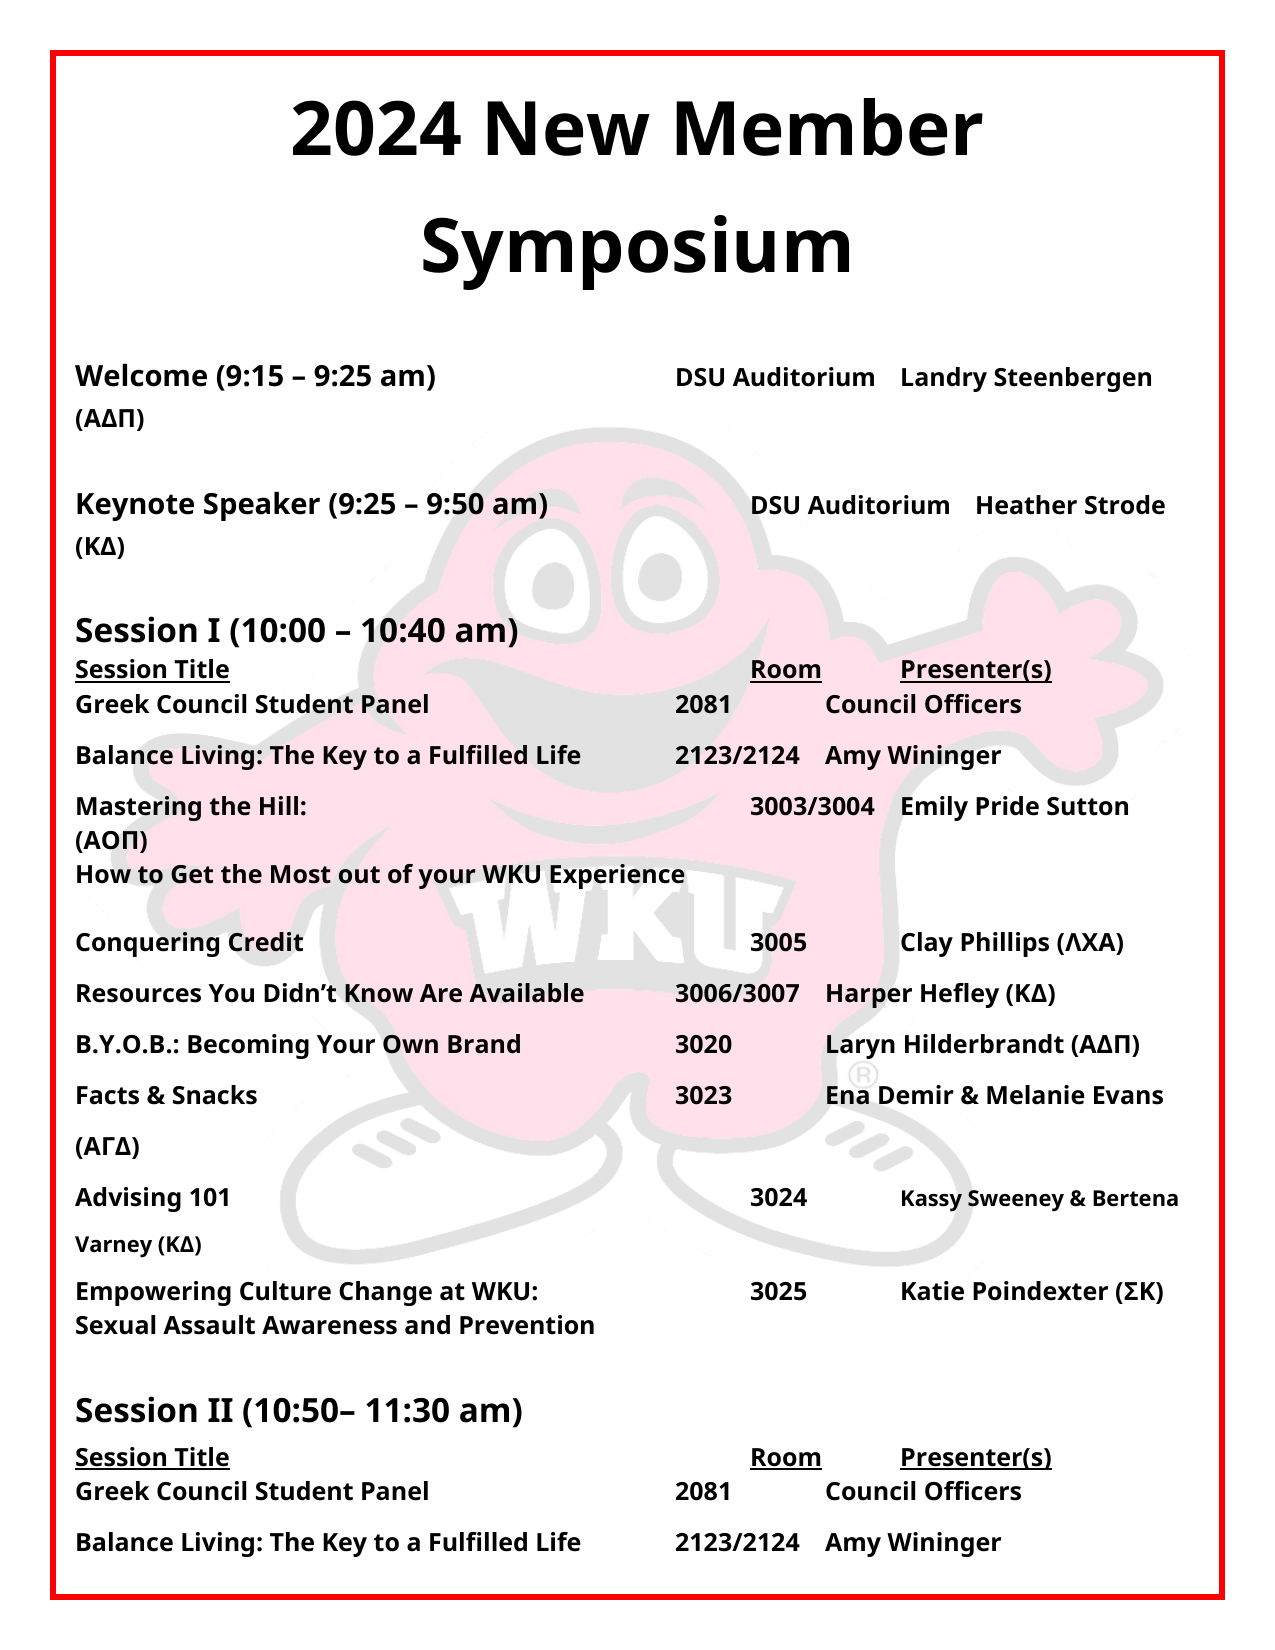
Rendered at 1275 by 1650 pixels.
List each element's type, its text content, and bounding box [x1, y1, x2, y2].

text Advising 101 3024 Kassy Sweeney & Bertena Varney (KΔ) [75, 1180, 1200, 1258]
text Mastering the Hill: 3003/3004 Emily Pride Sutton (AOΠ) [75, 788, 1200, 856]
text Facts & Snacks 3023 Ena Demir & Melanie Evans (AΓΔ) [75, 1078, 1200, 1163]
text Session I (10:00 – 10:40 am) [75, 607, 1200, 652]
text Conquering Credit 3005 Clay Phillips (ΛΧΑ) [75, 924, 1200, 959]
text Greek Council Student Panel 2081 Council Officers [75, 686, 1200, 720]
text Welcome (9:15 – 9:25 am) DSU Auditorium Landry Steenbergen (ΑΔΠ) [75, 356, 1200, 434]
text Balance Living: The Key to a Fulfilled Life 2123/2124 Amy Wininger [75, 737, 1200, 771]
text B.Y.O.B.: Becoming Your Own Brand 3020 Laryn Hilderbrandt (AΔΠ) [75, 1027, 1200, 1061]
text Session Title Room Presenter(s) [75, 1439, 1200, 1473]
text Session Title Room Presenter(s) [75, 652, 1200, 686]
text How to Get the Most out of your WKU Experience [75, 856, 1200, 891]
text Session II (10:50– 11:30 am) [75, 1387, 1200, 1433]
text Sexual Assault Awareness and Prevention [75, 1307, 1200, 1342]
text Balance Living: The Key to a Fulfilled Life 2123/2124 Amy Wininger [75, 1524, 1200, 1558]
text Keynote Speaker (9:25 – 9:50 am) DSU Auditorium Heather Strode (KΔ) [75, 484, 1200, 562]
text Greek Council Student Panel 2081 Council Officers [75, 1473, 1200, 1507]
text Resources You Didn’t Know Are Available 3006/3007 Harper Hefley (KΔ) [75, 976, 1200, 1010]
text 2024 New Member Symposium [75, 75, 1200, 295]
text Empowering Culture Change at WKU: 3025 Katie Poindexter (ΣΚ) [75, 1273, 1200, 1307]
